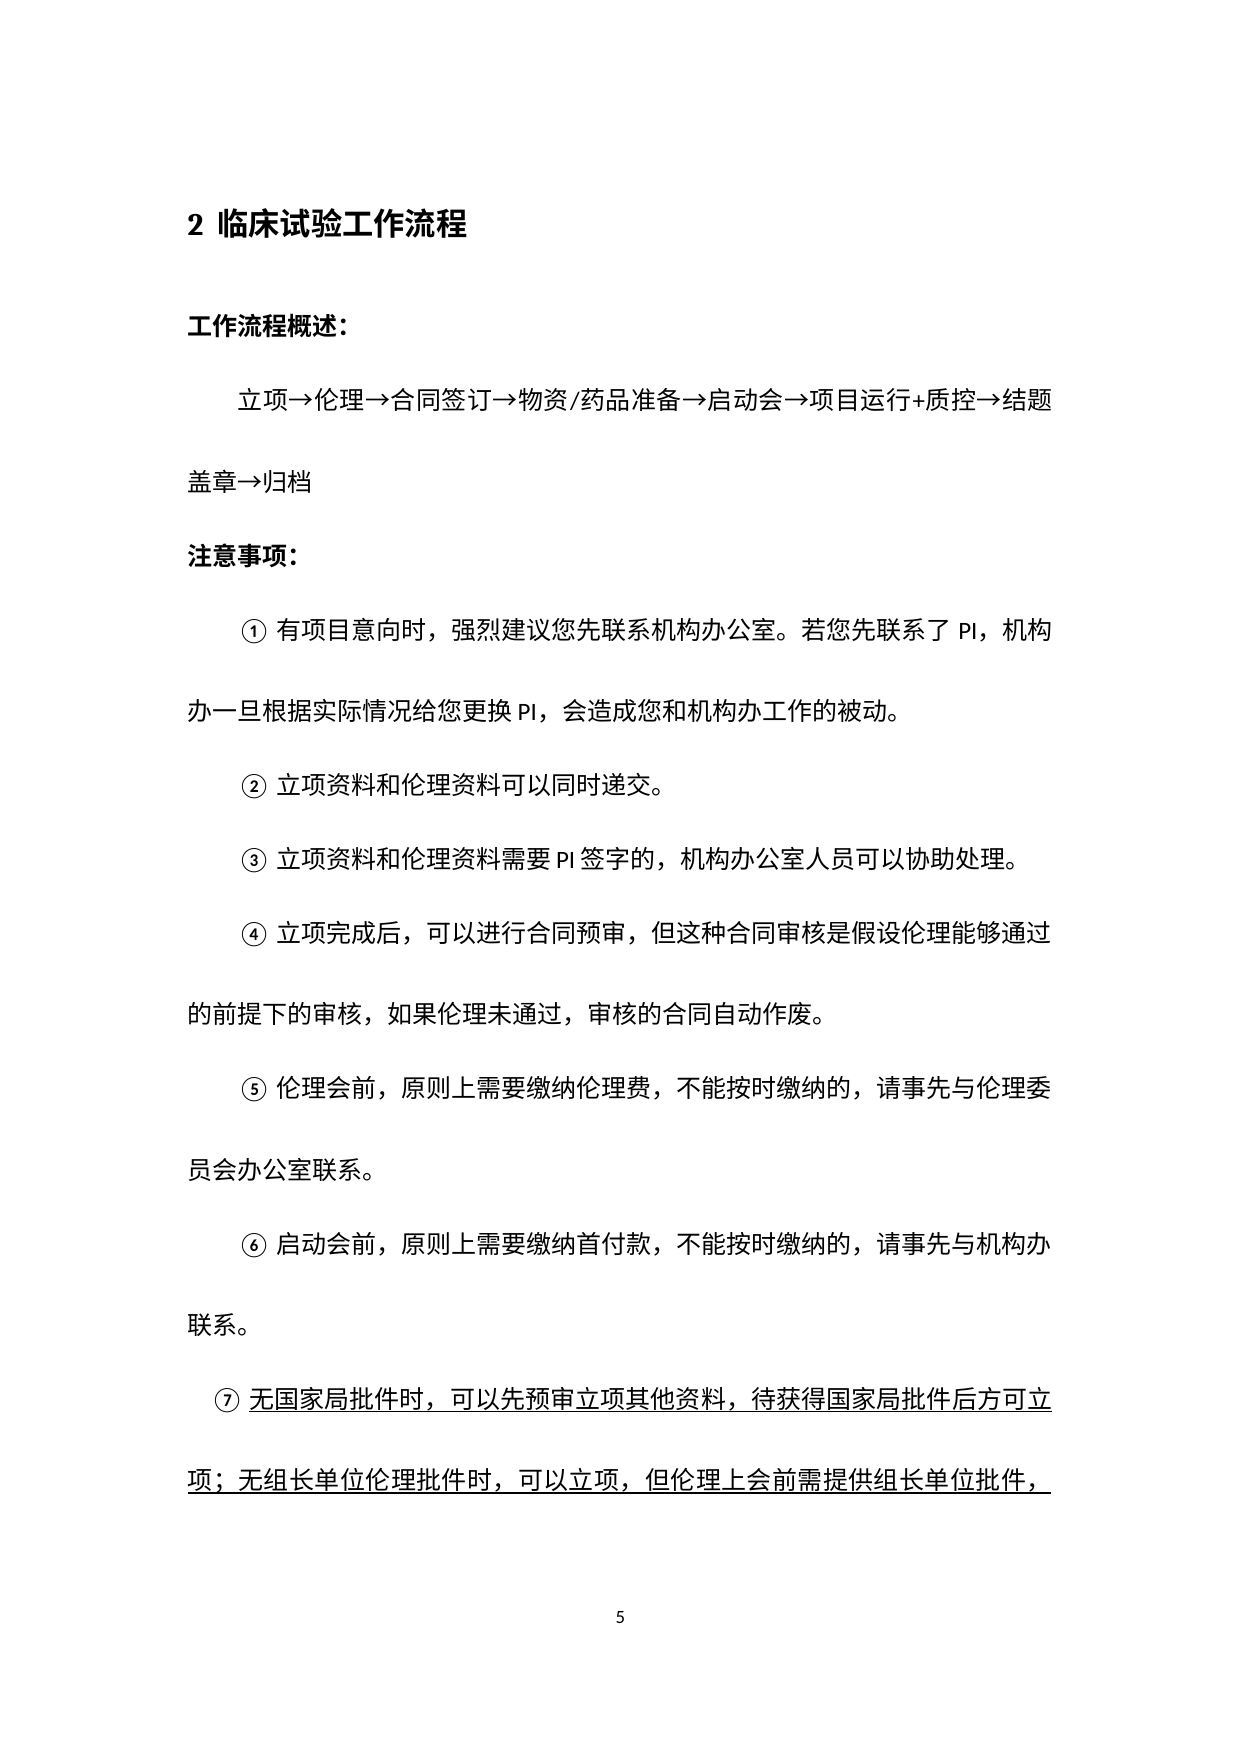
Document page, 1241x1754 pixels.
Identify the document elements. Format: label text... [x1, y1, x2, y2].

text 注意事项： [187, 522, 1053, 587]
text ⑥启动会前，原则上需要缴纳首付款，不能按时缴纳的，请事先与机构办联系。 [187, 1210, 1053, 1356]
text ④立项完成后，可以进行合同预审，但这种合同审核是假设伦理能够通过的前提下的审核，如果伦理未通过，审核的合同自动作废。 [187, 899, 1053, 1046]
text 立项→伦理→合同签订→物资/药品准备→启动会→项目运行+质控→结题盖章→归档 [187, 366, 1053, 513]
subtitle 2 临床试验工作流程 [187, 189, 1053, 254]
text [187, 1365, 1053, 1511]
text ①有项目意向时，强烈建议您先联系机构办公室。若您先联系了PI，机构办一旦根据实际情况给您更换PI，会造成您和机构办工作的被动。 [187, 596, 1053, 742]
text ⑤伦理会前，原则上需要缴纳伦理费，不能按时缴纳的，请事先与伦理委员会办公室联系。 [187, 1054, 1053, 1201]
text 工作流程概述： [187, 292, 1053, 357]
text ②立项资料和伦理资料可以同时递交。 [187, 751, 1053, 816]
text ③立项资料和伦理资料需要PI签字的，机构办公室人员可以协助处理。 [187, 825, 1053, 890]
